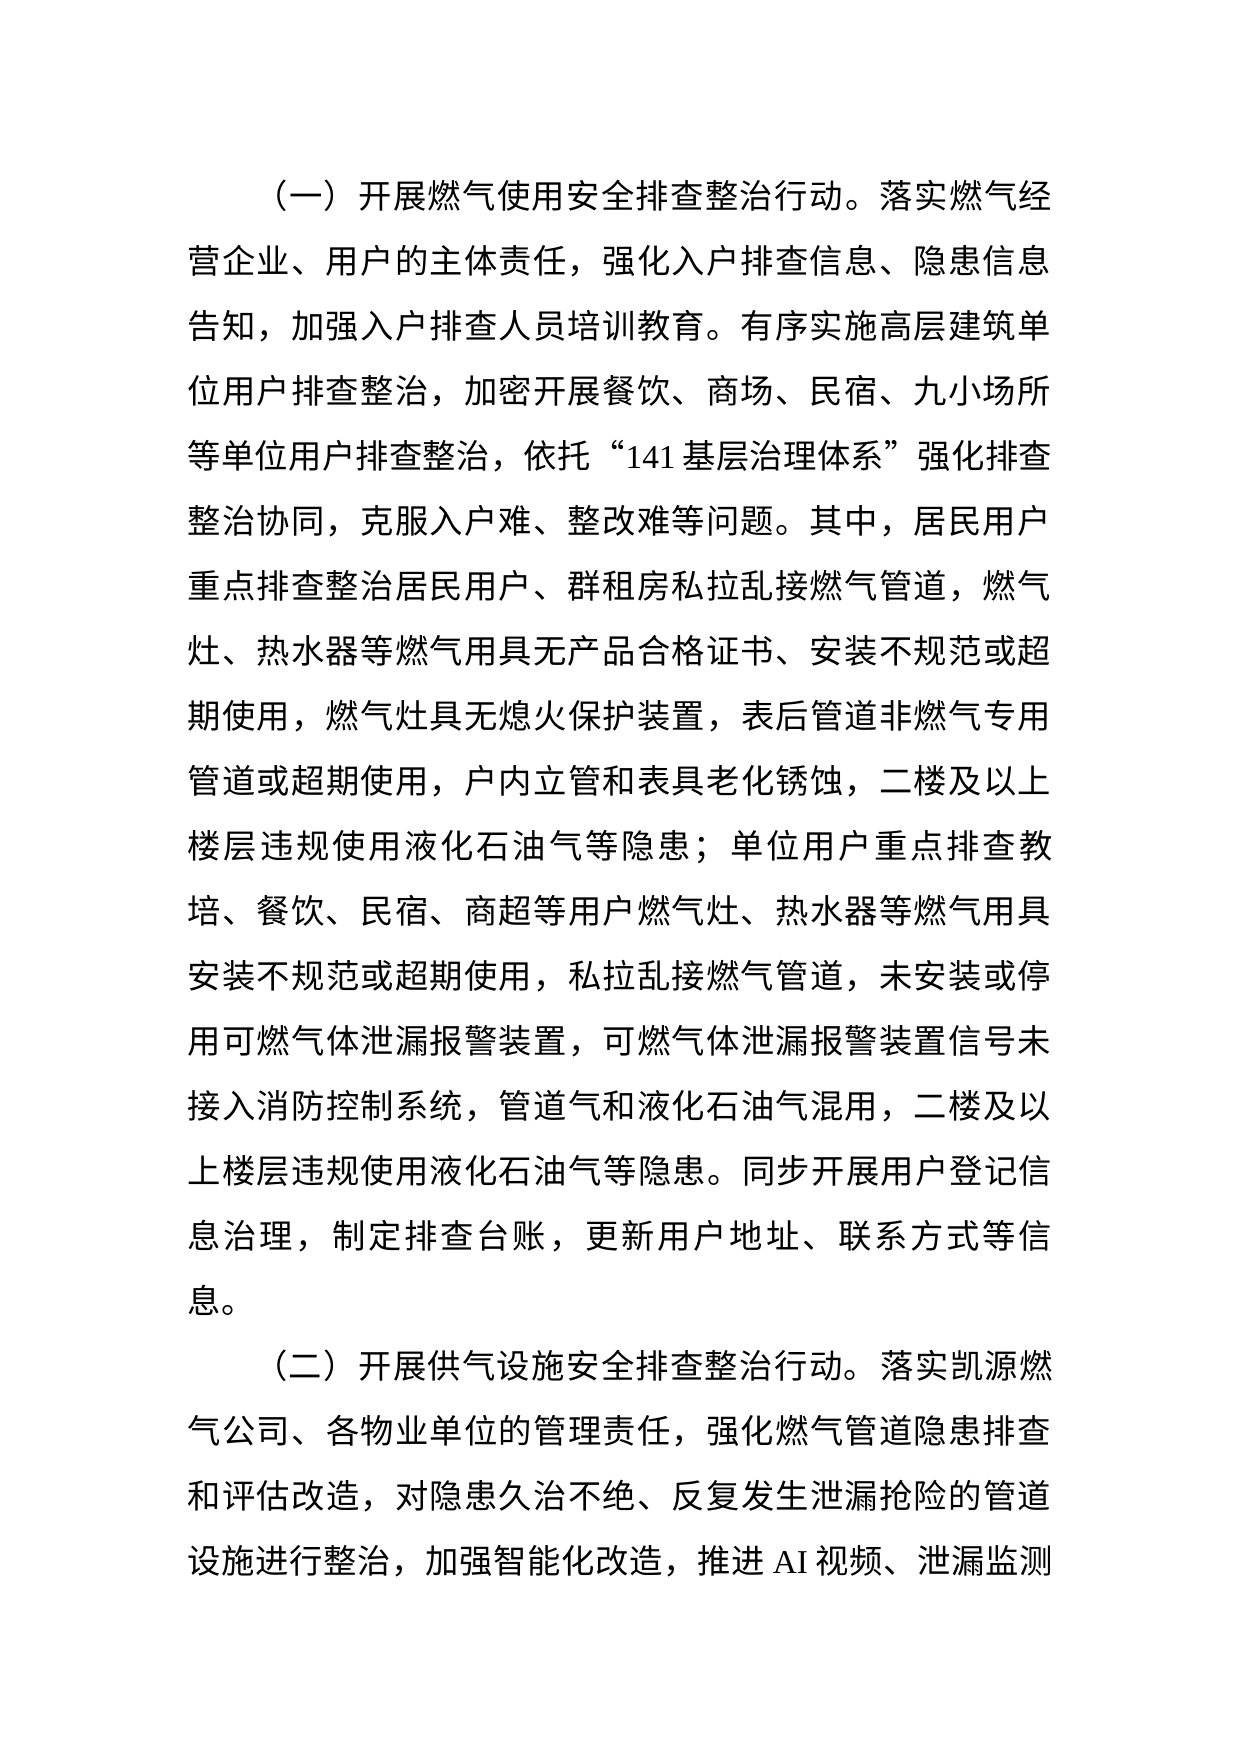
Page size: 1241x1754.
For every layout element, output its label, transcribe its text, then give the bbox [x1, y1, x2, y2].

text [187, 1332, 1053, 1592]
text （一）开展燃气使用安全排查整治行动。落实燃气经营企业、用户的主体责任，强化入户排查信息、隐患信息告知，加强入户排查人员培训教育。有序实施高层建筑单位用户排查整治，加密开展餐饮、商场、民宿、九小场所等单位用户排查整治，依托“141基层治理体系”强化排查整治协同，克服入户难、整改难等问题。其中，居民用户重点排查整治居民用户、群租房私拉乱接燃气管道，燃气灶、热水器等燃气用具无产品合格证书、安装不规范或超期使用，燃气灶具无熄火保护装置，表后管道非燃气专用管道或超期使用，户内立管和表具老化锈蚀，二楼及以上楼层违规使用液化石油气等隐患；单位用户重点排查教培、餐饮、民宿、商超等用户燃气灶、热水器等燃气用具安装不规范或超期使用，私拉乱接燃气管道，未安装或停用可燃气体泄漏报警装置，可燃气体泄漏报警装置信号未接入消防控制系统，管道气和液化石油气混用，二楼及以上楼层违规使用液化石油气等隐患。同步开展用户登记信息治理，制定排查台账，更新用户地址、联系方式等信息。 [187, 162, 1053, 1332]
